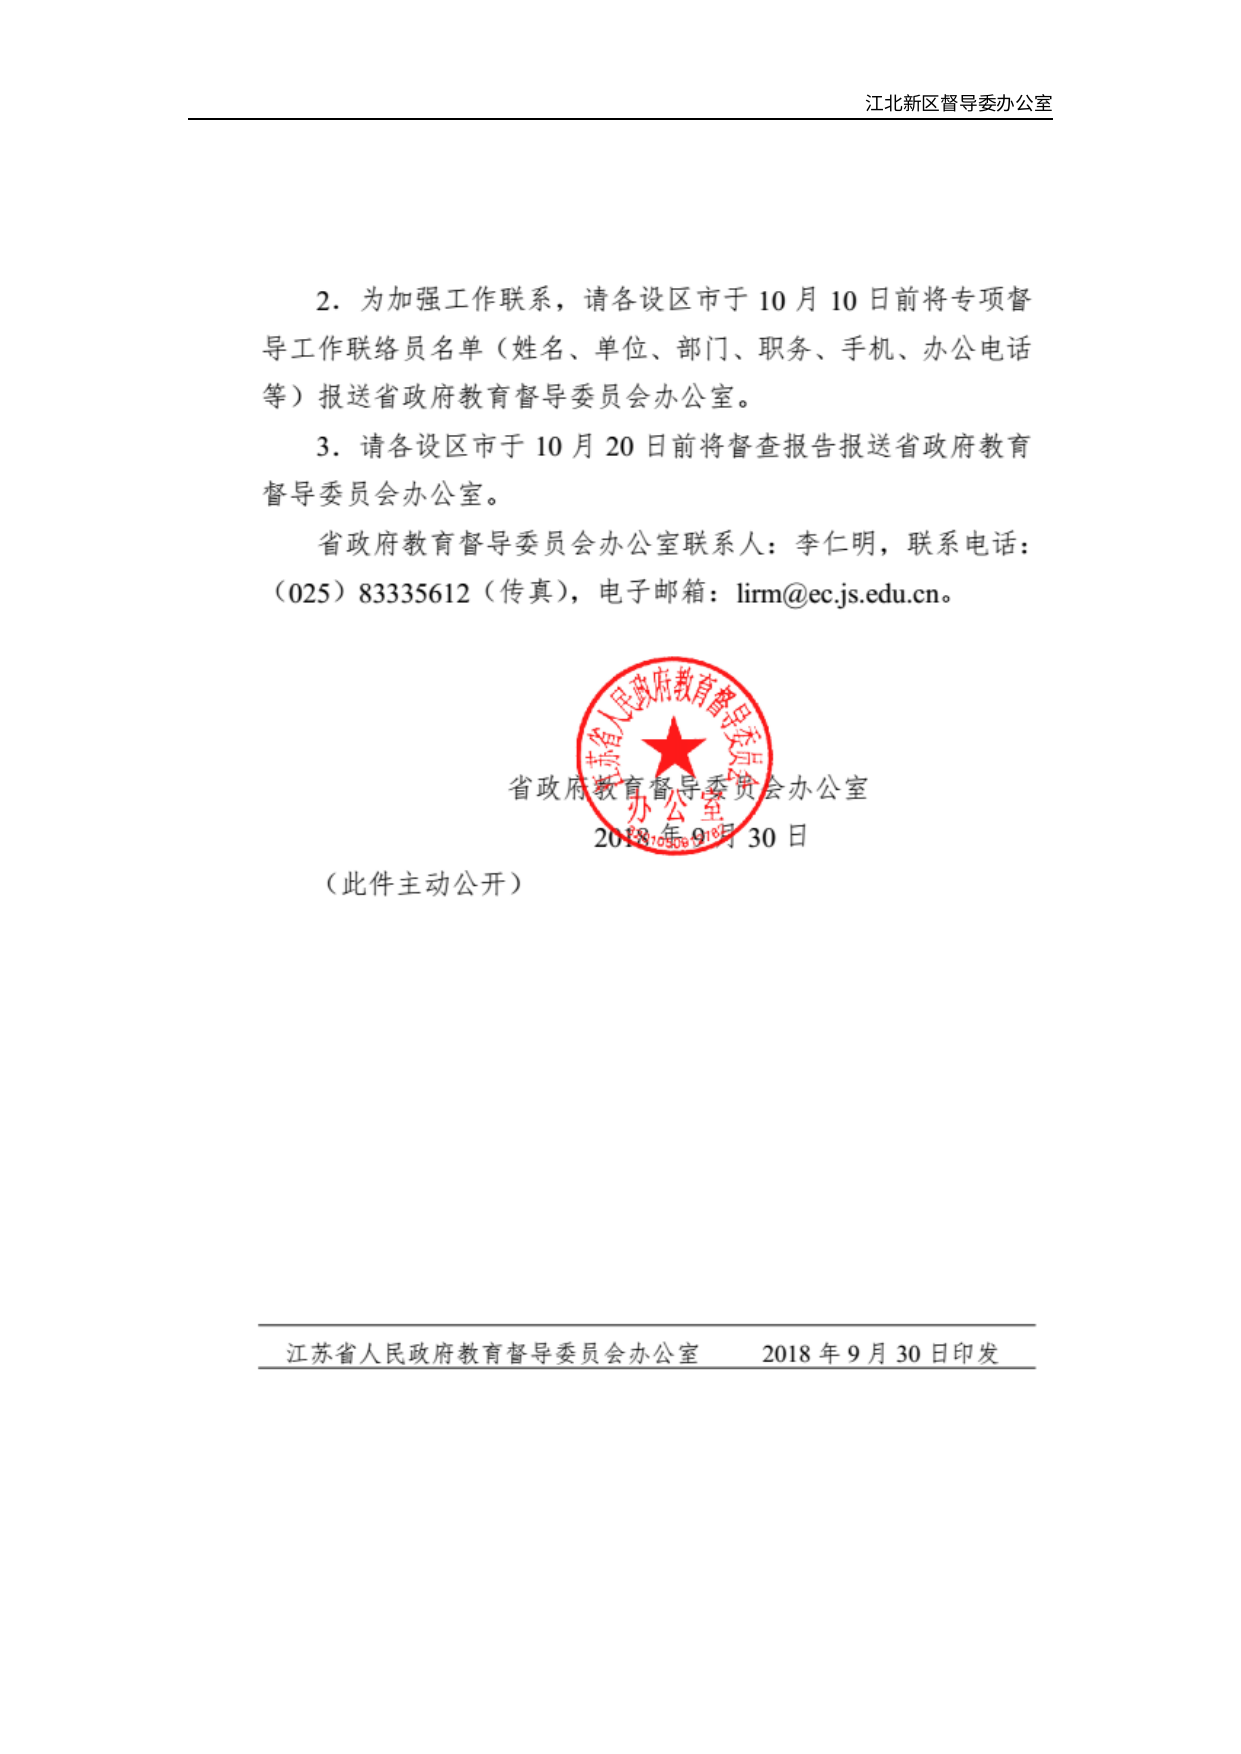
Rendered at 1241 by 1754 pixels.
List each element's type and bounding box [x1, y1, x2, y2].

picture [187, 194, 1089, 1397]
